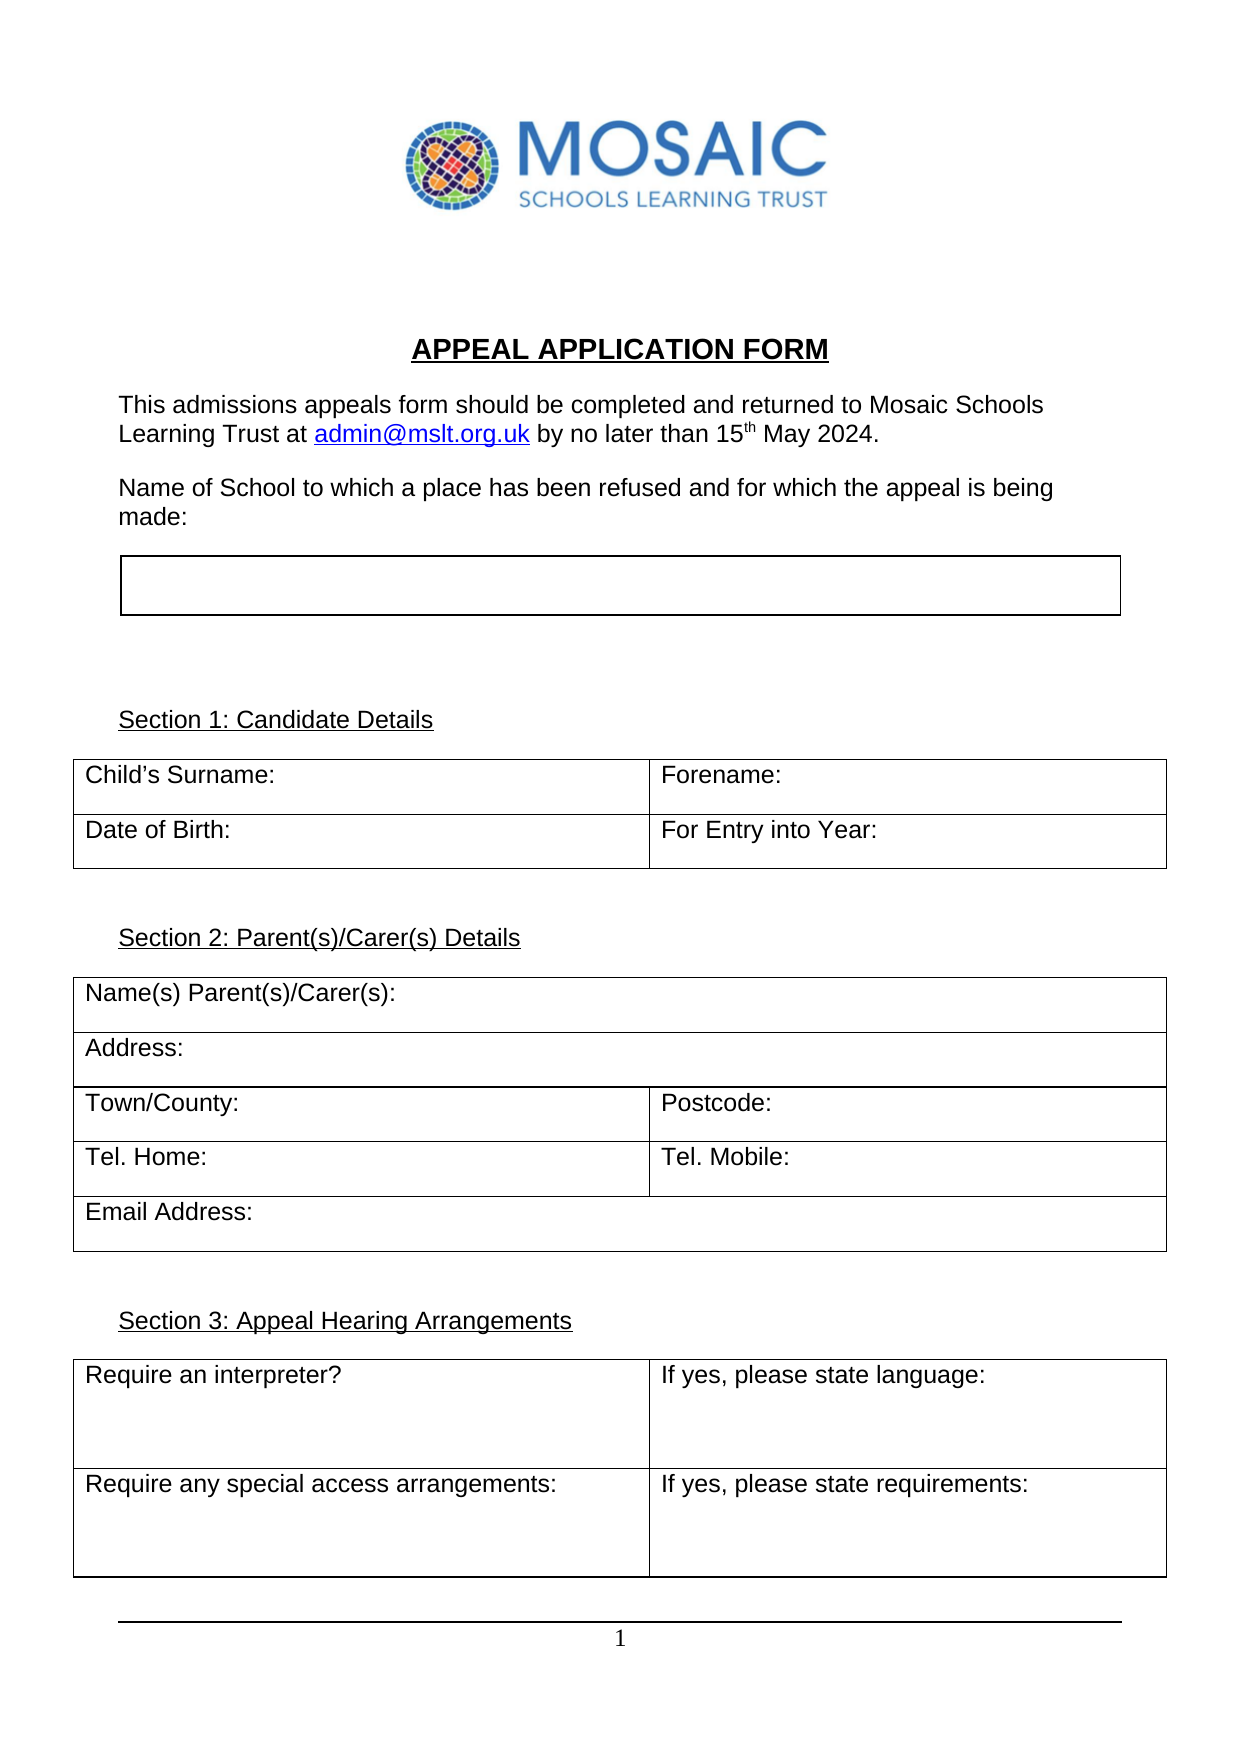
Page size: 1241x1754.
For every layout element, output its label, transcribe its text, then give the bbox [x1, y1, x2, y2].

table_cell Postcode: [650, 1088, 1166, 1141]
text Section 1: Candidate Details [118, 705, 1122, 734]
text Name of School to which a place has been refused and for which the appeal is being made: [118, 473, 1122, 530]
table_cell Email Address: [74, 1197, 1166, 1251]
table_cell Date of Birth: [74, 815, 649, 868]
table_header Forename: [650, 760, 1166, 813]
text Section 2: Parent(s)/Carer(s) Details [118, 923, 1122, 952]
table_cell For Entry into Year: [650, 815, 1166, 868]
text This admissions appeals form should be completed and returned to Mosaic Schools Learning Trust at admin@mslt.org.uk by no later than 15th May 2024. [118, 390, 1122, 448]
table_header Child’s Surname: [74, 760, 649, 813]
table_cell Address: [74, 1033, 1166, 1086]
table_header Name(s) Parent(s)/Carer(s): [74, 978, 1166, 1032]
table_cell Tel. Mobile: [650, 1142, 1166, 1196]
table_cell Require any special access arrangements: [74, 1469, 649, 1576]
text APPEAL APPLICATION FORM [118, 332, 1122, 365]
table_cell Town/County: [74, 1088, 649, 1141]
table_header Require an interpreter? [74, 1360, 649, 1468]
table_cell If yes, please state requirements: [650, 1469, 1166, 1576]
text Section 3: Appeal Hearing Arrangements [118, 1306, 1122, 1334]
table_cell Tel. Home: [74, 1142, 649, 1196]
picture [399, 118, 841, 222]
table_header If yes, please state language: [650, 1360, 1166, 1468]
